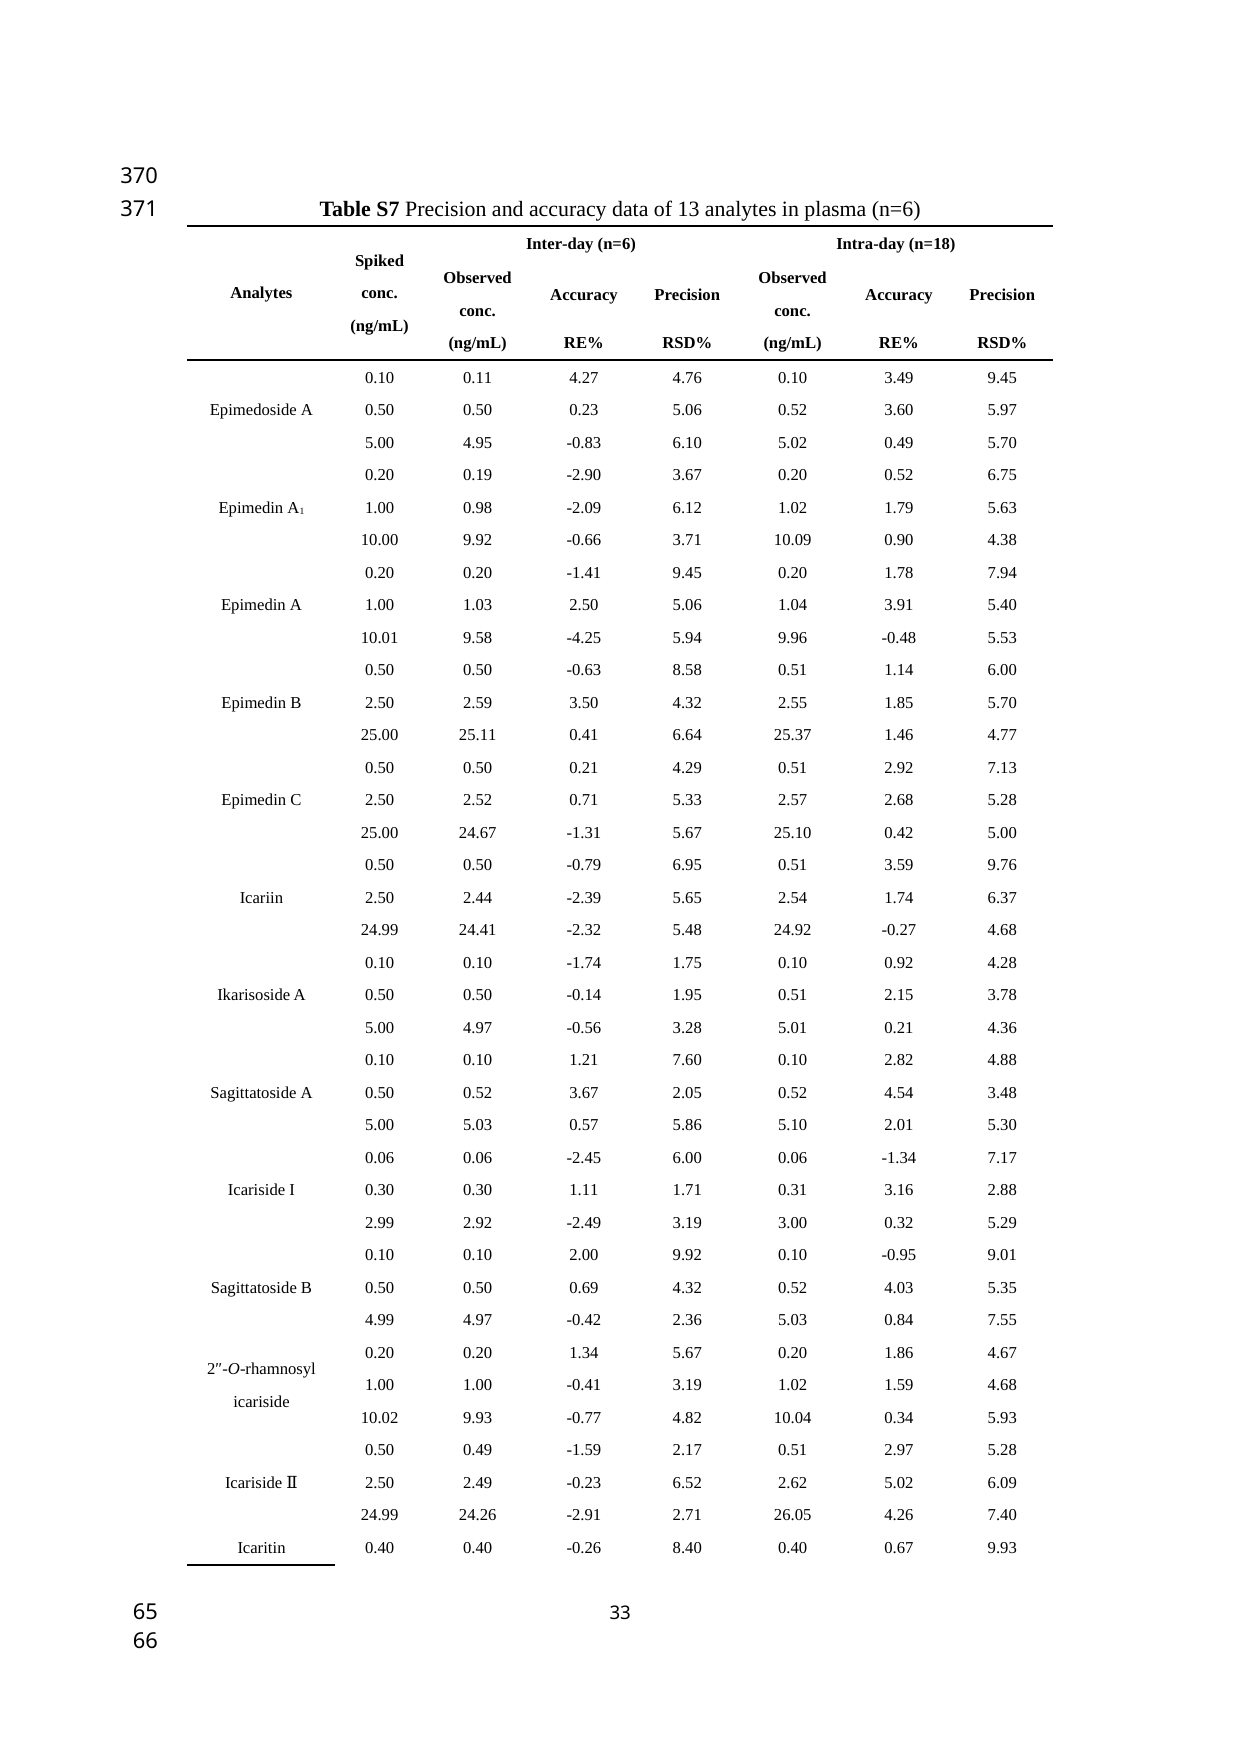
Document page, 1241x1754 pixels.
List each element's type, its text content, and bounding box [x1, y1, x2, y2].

table_cell 0.50 [335, 1434, 423, 1466]
table_cell 1.85 [846, 686, 951, 718]
table_cell 5.00 [335, 426, 423, 458]
table_cell 0.10 [335, 1239, 423, 1271]
table_cell 2.50 [335, 784, 423, 816]
table_cell 2.05 [636, 1076, 738, 1108]
table_cell Precision [636, 259, 738, 326]
table_cell Observed conc. [423, 259, 531, 326]
table_cell 0.50 [423, 394, 531, 426]
table_cell 0.52 [423, 1076, 531, 1108]
table_cell 6.09 [951, 1466, 1053, 1498]
table_cell Epimedin B [187, 654, 335, 751]
table_cell 5.03 [738, 1304, 846, 1336]
table_cell 2.52 [423, 784, 531, 816]
table_cell 0.92 [846, 946, 951, 978]
table_cell 2.88 [951, 1174, 1053, 1206]
table_cell 6.00 [636, 1141, 738, 1173]
table_cell 0.19 [423, 459, 531, 491]
table_cell -0.66 [531, 524, 636, 556]
table_cell Observed conc. [738, 259, 846, 326]
table_cell -0.56 [531, 1011, 636, 1043]
table_cell 5.06 [636, 394, 738, 426]
table_cell 3.67 [531, 1076, 636, 1108]
table_cell 0.06 [335, 1141, 423, 1173]
table_cell 1.03 [423, 589, 531, 621]
table_cell -0.23 [531, 1466, 636, 1498]
table_cell 4.77 [951, 719, 1053, 751]
table_cell 0.50 [335, 751, 423, 783]
table_cell 0.20 [423, 556, 531, 588]
table_cell 0.20 [738, 459, 846, 491]
table_cell 3.16 [846, 1174, 951, 1206]
table_cell 5.28 [951, 1434, 1053, 1466]
table_cell 1.59 [846, 1369, 951, 1401]
table_cell Epimedoside A [187, 361, 335, 458]
table_cell 1.00 [335, 589, 423, 621]
table_cell Accuracy [846, 259, 951, 326]
table_cell 9.45 [951, 361, 1053, 393]
table_cell 0.51 [738, 751, 846, 783]
table_cell 5.97 [951, 394, 1053, 426]
table_cell 2.68 [846, 784, 951, 816]
table_cell 0.50 [335, 1271, 423, 1303]
table_cell 0.51 [738, 654, 846, 686]
table_cell 5.63 [951, 491, 1053, 523]
table_cell 2.36 [636, 1304, 738, 1336]
table_cell 2.50 [531, 589, 636, 621]
table_cell 1.04 [738, 589, 846, 621]
table_cell 5.02 [846, 1466, 951, 1498]
table_cell 24.99 [335, 914, 423, 946]
table_cell 2.15 [846, 979, 951, 1011]
table_cell 24.99 [335, 1499, 423, 1531]
table_cell 0.51 [738, 1434, 846, 1466]
table_cell 6.10 [636, 426, 738, 458]
table_cell 1.21 [531, 1044, 636, 1076]
table_cell 8.58 [636, 654, 738, 686]
table_cell -0.83 [531, 426, 636, 458]
table_cell 1.00 [335, 491, 423, 523]
table_cell 3.48 [951, 1076, 1053, 1108]
table_cell 25.10 [738, 816, 846, 848]
table_cell 0.10 [738, 946, 846, 978]
table_cell 25.00 [335, 816, 423, 848]
table_cell 6.75 [951, 459, 1053, 491]
table_cell -0.63 [531, 654, 636, 686]
table_cell 3.67 [636, 459, 738, 491]
table_cell 0.31 [738, 1174, 846, 1206]
table_cell 0.20 [423, 1336, 531, 1368]
table_cell 5.67 [636, 816, 738, 848]
table_cell 0.50 [335, 654, 423, 686]
table_cell 4.54 [846, 1076, 951, 1108]
table_cell 4.68 [951, 914, 1053, 946]
table_cell 3.78 [951, 979, 1053, 1011]
table_cell 10.00 [335, 524, 423, 556]
table_cell -4.25 [531, 621, 636, 653]
table_cell 0.49 [423, 1434, 531, 1466]
table_cell 0.50 [335, 1076, 423, 1108]
table_cell 0.40 [423, 1531, 531, 1563]
table_cell -0.48 [846, 621, 951, 653]
table_cell 9.92 [423, 524, 531, 556]
table_cell 3.19 [636, 1369, 738, 1401]
table_cell 7.60 [636, 1044, 738, 1076]
table_cell -0.77 [531, 1401, 636, 1433]
table_cell 6.12 [636, 491, 738, 523]
table_cell 0.23 [531, 394, 636, 426]
table_cell 4.97 [423, 1011, 531, 1043]
table_cell 1.95 [636, 979, 738, 1011]
table_cell 0.21 [846, 1011, 951, 1043]
table_cell 0.51 [738, 849, 846, 881]
table_cell 4.29 [636, 751, 738, 783]
table_cell 4.97 [423, 1304, 531, 1336]
table_cell 4.32 [636, 1271, 738, 1303]
table_cell -1.31 [531, 816, 636, 848]
table_cell 0.10 [423, 1239, 531, 1271]
table_cell 0.06 [423, 1141, 531, 1173]
table_cell 0.52 [738, 394, 846, 426]
table_cell 24.67 [423, 816, 531, 848]
table_cell -1.34 [846, 1141, 951, 1173]
table_cell 0.50 [423, 849, 531, 881]
table_cell 9.92 [636, 1239, 738, 1271]
table_cell Icariside Ⅱ [187, 1434, 335, 1531]
table_cell 9.96 [738, 621, 846, 653]
table_cell Sagittatoside A [187, 1044, 335, 1141]
table_cell 1.75 [636, 946, 738, 978]
table_cell 0.30 [335, 1174, 423, 1206]
table_cell (ng/mL) [423, 326, 531, 359]
table_cell 4.38 [951, 524, 1053, 556]
table_cell 0.50 [423, 1271, 531, 1303]
text Table S7 Precision and accuracy data of 13 analytes in plasma (n=6) [187, 192, 1053, 225]
table_cell 25.37 [738, 719, 846, 751]
table_cell 3.50 [531, 686, 636, 718]
table_cell 26.05 [738, 1499, 846, 1531]
table_cell Accuracy [531, 259, 636, 326]
table_cell 2.62 [738, 1466, 846, 1498]
table_cell 4.27 [531, 361, 636, 393]
table_cell 1.78 [846, 556, 951, 588]
table_cell 0.20 [335, 459, 423, 491]
table_cell 2.50 [335, 1466, 423, 1498]
table_cell 3.19 [636, 1206, 738, 1238]
table_cell 0.40 [335, 1531, 423, 1563]
table_cell 3.71 [636, 524, 738, 556]
table_cell 2.50 [335, 686, 423, 718]
table_cell RE% [531, 326, 636, 359]
table_cell 1.34 [531, 1336, 636, 1368]
table_cell 0.10 [738, 1044, 846, 1076]
table_cell RE% [846, 326, 951, 359]
table_cell 4.76 [636, 361, 738, 393]
table_cell 4.68 [951, 1369, 1053, 1401]
table_cell 4.03 [846, 1271, 951, 1303]
table_cell 10.09 [738, 524, 846, 556]
table_cell 5.94 [636, 621, 738, 653]
table_cell 5.48 [636, 914, 738, 946]
table_cell 1.00 [335, 1369, 423, 1401]
table_cell 0.90 [846, 524, 951, 556]
table_cell 1.02 [738, 1369, 846, 1401]
table_cell 0.20 [335, 1336, 423, 1368]
table_cell 3.49 [846, 361, 951, 393]
table_cell 0.98 [423, 491, 531, 523]
table_cell -2.45 [531, 1141, 636, 1173]
table_cell 0.50 [423, 654, 531, 686]
table_cell 9.93 [951, 1531, 1053, 1563]
table_cell 5.00 [335, 1109, 423, 1141]
table_cell -2.09 [531, 491, 636, 523]
table_cell 0.40 [738, 1531, 846, 1563]
table_cell 0.10 [738, 1239, 846, 1271]
table_cell -2.32 [531, 914, 636, 946]
table_cell 0.50 [423, 979, 531, 1011]
table_cell 2.92 [423, 1206, 531, 1238]
table_cell 5.06 [636, 589, 738, 621]
table_cell 7.13 [951, 751, 1053, 783]
table_cell 0.10 [423, 1044, 531, 1076]
table_cell 0.67 [846, 1531, 951, 1563]
table_cell RSD% [636, 326, 738, 359]
table_cell 3.60 [846, 394, 951, 426]
table_cell 6.64 [636, 719, 738, 751]
table_cell 2″-O-rhamnosyl icariside [187, 1336, 335, 1433]
table_cell 25.11 [423, 719, 531, 751]
table_cell 5.70 [951, 686, 1053, 718]
table_cell 0.20 [335, 556, 423, 588]
table_cell 2.01 [846, 1109, 951, 1141]
table_cell 0.10 [335, 361, 423, 393]
table_cell 4.95 [423, 426, 531, 458]
table_header Analytes [187, 227, 335, 359]
table_cell 1.79 [846, 491, 951, 523]
table_cell 2.97 [846, 1434, 951, 1466]
table_cell -0.26 [531, 1531, 636, 1563]
table_cell 2.49 [423, 1466, 531, 1498]
table_cell 24.26 [423, 1499, 531, 1531]
table_cell Epimedin A1 [187, 459, 335, 556]
table_cell 5.33 [636, 784, 738, 816]
table_cell Epimedin C [187, 751, 335, 848]
table_cell 2.00 [531, 1239, 636, 1271]
table_cell 3.91 [846, 589, 951, 621]
table_cell 0.20 [738, 556, 846, 588]
table_cell -2.90 [531, 459, 636, 491]
table_cell 7.40 [951, 1499, 1053, 1531]
table_cell 0.42 [846, 816, 951, 848]
table_cell 0.69 [531, 1271, 636, 1303]
table_cell 5.10 [738, 1109, 846, 1141]
table_cell 10.04 [738, 1401, 846, 1433]
table_cell 0.10 [335, 1044, 423, 1076]
table_cell 0.52 [738, 1271, 846, 1303]
table_cell 5.30 [951, 1109, 1053, 1141]
table_cell 9.01 [951, 1239, 1053, 1271]
table_cell 1.00 [423, 1369, 531, 1401]
table_cell 2.71 [636, 1499, 738, 1531]
table_cell 24.92 [738, 914, 846, 946]
table_cell Sagittatoside B [187, 1239, 335, 1336]
table_cell 2.82 [846, 1044, 951, 1076]
table_cell 0.52 [738, 1076, 846, 1108]
table_cell 0.20 [738, 1336, 846, 1368]
table_cell 1.02 [738, 491, 846, 523]
table_cell 5.03 [423, 1109, 531, 1141]
table_cell 3.59 [846, 849, 951, 881]
table_cell 1.14 [846, 654, 951, 686]
table_cell 5.01 [738, 1011, 846, 1043]
table_cell 0.50 [335, 979, 423, 1011]
table_cell 0.84 [846, 1304, 951, 1336]
table_cell -1.74 [531, 946, 636, 978]
table_cell 6.95 [636, 849, 738, 881]
table_cell -0.79 [531, 849, 636, 881]
table_cell 0.06 [738, 1141, 846, 1173]
table_cell 5.40 [951, 589, 1053, 621]
table_cell Precision [951, 259, 1053, 326]
table_cell 10.02 [335, 1401, 423, 1433]
table_cell 2.50 [335, 881, 423, 913]
table_cell 5.35 [951, 1271, 1053, 1303]
table_cell Icaritin [187, 1531, 335, 1563]
table_cell 5.93 [951, 1401, 1053, 1433]
table_cell (ng/mL) [738, 326, 846, 359]
table_cell 2.17 [636, 1434, 738, 1466]
table_cell 4.99 [335, 1304, 423, 1336]
table_cell 1.11 [531, 1174, 636, 1206]
table_cell 5.53 [951, 621, 1053, 653]
table_cell 0.49 [846, 426, 951, 458]
table_cell 0.52 [846, 459, 951, 491]
table_cell -0.14 [531, 979, 636, 1011]
table_cell 1.74 [846, 881, 951, 913]
table_cell 10.01 [335, 621, 423, 653]
table_cell 2.59 [423, 686, 531, 718]
table_cell 6.37 [951, 881, 1053, 913]
table_cell 5.67 [636, 1336, 738, 1368]
table_cell 5.65 [636, 881, 738, 913]
table_cell 4.88 [951, 1044, 1053, 1076]
table_cell 9.93 [423, 1401, 531, 1433]
table_cell 0.32 [846, 1206, 951, 1238]
table_cell 6.00 [951, 654, 1053, 686]
table_cell 0.41 [531, 719, 636, 751]
table_cell 4.36 [951, 1011, 1053, 1043]
table_cell 9.58 [423, 621, 531, 653]
table_cell -2.39 [531, 881, 636, 913]
table_cell 5.00 [335, 1011, 423, 1043]
table_cell 2.92 [846, 751, 951, 783]
table_cell 0.50 [423, 751, 531, 783]
table_cell 1.71 [636, 1174, 738, 1206]
table_cell 0.10 [738, 361, 846, 393]
table_cell 4.26 [846, 1499, 951, 1531]
table_cell Icariin [187, 849, 335, 946]
table_cell 0.21 [531, 751, 636, 783]
table_header Inter-day (n=6) [423, 227, 738, 259]
table_cell Epimedin A [187, 556, 335, 653]
table_cell 4.82 [636, 1401, 738, 1433]
table_cell 0.10 [335, 946, 423, 978]
table_cell Ikarisoside A [187, 946, 335, 1043]
table_cell 24.41 [423, 914, 531, 946]
table_cell 0.57 [531, 1109, 636, 1141]
table_cell 7.55 [951, 1304, 1053, 1336]
table_cell -0.27 [846, 914, 951, 946]
table_cell -0.95 [846, 1239, 951, 1271]
table_cell 25.00 [335, 719, 423, 751]
table_cell 1.46 [846, 719, 951, 751]
table_cell -2.91 [531, 1499, 636, 1531]
table_cell 2.57 [738, 784, 846, 816]
table_cell Icariside I [187, 1141, 335, 1238]
table_cell 6.52 [636, 1466, 738, 1498]
table_cell 4.28 [951, 946, 1053, 978]
table_cell 2.44 [423, 881, 531, 913]
table_cell 5.70 [951, 426, 1053, 458]
table_cell 4.67 [951, 1336, 1053, 1368]
table_cell 2.55 [738, 686, 846, 718]
table_cell 5.29 [951, 1206, 1053, 1238]
table_cell RSD% [951, 326, 1053, 359]
table_cell 5.86 [636, 1109, 738, 1141]
table_cell 9.76 [951, 849, 1053, 881]
table_cell 5.02 [738, 426, 846, 458]
table_header Spiked conc. (ng/mL) [335, 227, 423, 359]
table_cell -0.42 [531, 1304, 636, 1336]
table_cell 0.10 [423, 946, 531, 978]
table_cell 7.94 [951, 556, 1053, 588]
table_header Intra-day (n=18) [738, 227, 1053, 259]
table_cell -2.49 [531, 1206, 636, 1238]
table_cell 3.28 [636, 1011, 738, 1043]
table_cell 2.99 [335, 1206, 423, 1238]
table_cell 0.34 [846, 1401, 951, 1433]
table_cell 0.51 [738, 979, 846, 1011]
table_cell 9.45 [636, 556, 738, 588]
table_cell 1.86 [846, 1336, 951, 1368]
table_cell 0.50 [335, 394, 423, 426]
table_cell 0.50 [335, 849, 423, 881]
table_cell 3.00 [738, 1206, 846, 1238]
table_cell 0.71 [531, 784, 636, 816]
table_cell -0.41 [531, 1369, 636, 1401]
table_cell 2.54 [738, 881, 846, 913]
table_cell 8.40 [636, 1531, 738, 1563]
table_cell 5.28 [951, 784, 1053, 816]
table_cell 7.17 [951, 1141, 1053, 1173]
table_cell -1.41 [531, 556, 636, 588]
table_cell 0.11 [423, 361, 531, 393]
table_cell 5.00 [951, 816, 1053, 848]
table_cell -1.59 [531, 1434, 636, 1466]
table_cell 0.30 [423, 1174, 531, 1206]
table_cell 4.32 [636, 686, 738, 718]
